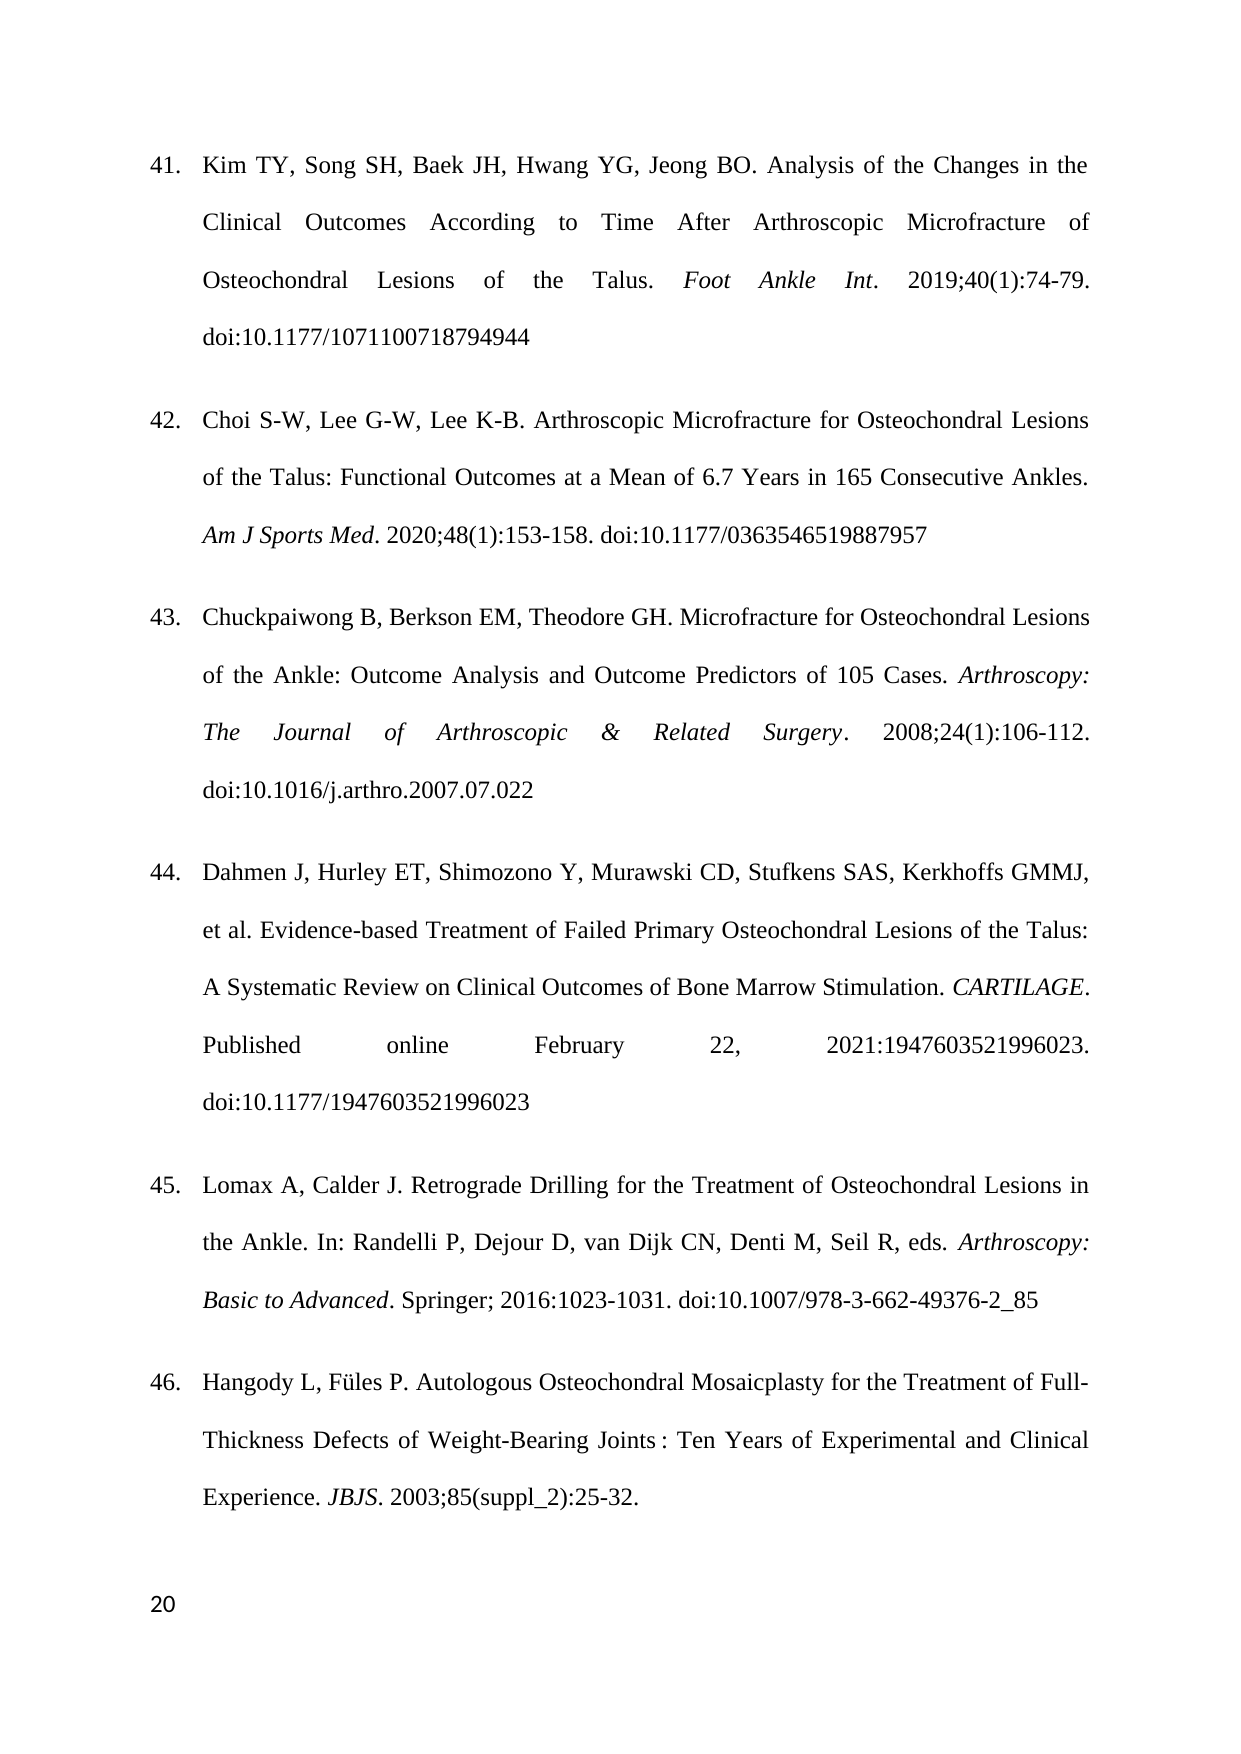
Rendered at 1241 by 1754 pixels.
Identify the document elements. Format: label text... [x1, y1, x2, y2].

text 42. Choi S-W, Lee G-W, Lee K-B. Arthroscopic Microfracture for Osteochondral Lesions of the Talus: Functional Outcomes at a Mean of 6.7 Years in 165 Consecutive Ankles. Am J Sports Med. 2020;48(1):153-158. doi:10.1177/0363546519887957 [150, 405, 1090, 549]
text 41. Kim TY, Song SH, Baek JH, Hwang YG, Jeong BO. Analysis of the Changes in the Clinical Outcomes According to Time After Arthroscopic Microfracture of Osteochondral Lesions of the Talus. Foot Ankle Int. 2019;40(1):74-79. doi:10.1177/1071100718794944 [150, 150, 1090, 351]
text 43. Chuckpaiwong B, Berkson EM, Theodore GH. Microfracture for Osteochondral Lesions of the Ankle: Outcome Analysis and Outcome Predictors of 105 Cases. Arthroscopy: The Journal of Arthroscopic & Related Surgery. 2008;24(1):106-112. doi:10.1016/j.arthro.2007.07.022 [150, 602, 1090, 804]
text 46. Hangody L, Füles P. Autologous Osteochondral Mosaicplasty for the Treatment of Full-Thickness Defects of Weight-Bearing Joints : Ten Years of Experimental and Clinical Experience. JBJS. 2003;85(suppl_2):25-32. [150, 1367, 1090, 1511]
text 45. Lomax A, Calder J. Retrograde Drilling for the Treatment of Osteochondral Lesions in the Ankle. In: Randelli P, Dejour D, van Dijk CN, Denti M, Seil R, eds. Arthroscopy: Basic to Advanced. Springer; 2016:1023-1031. doi:10.1007/978-3-662-49376-2_85 [150, 1170, 1090, 1314]
text 44. Dahmen J, Hurley ET, Shimozono Y, Murawski CD, Stufkens SAS, Kerkhoffs GMMJ, et al. Evidence-based Treatment of Failed Primary Osteochondral Lesions of the Talus: A Systematic Review on Clinical Outcomes of Bone Marrow Stimulation. CARTILAGE. Published online February 22, 2021:1947603521996023. doi:10.1177/1947603521996023 [150, 857, 1090, 1116]
